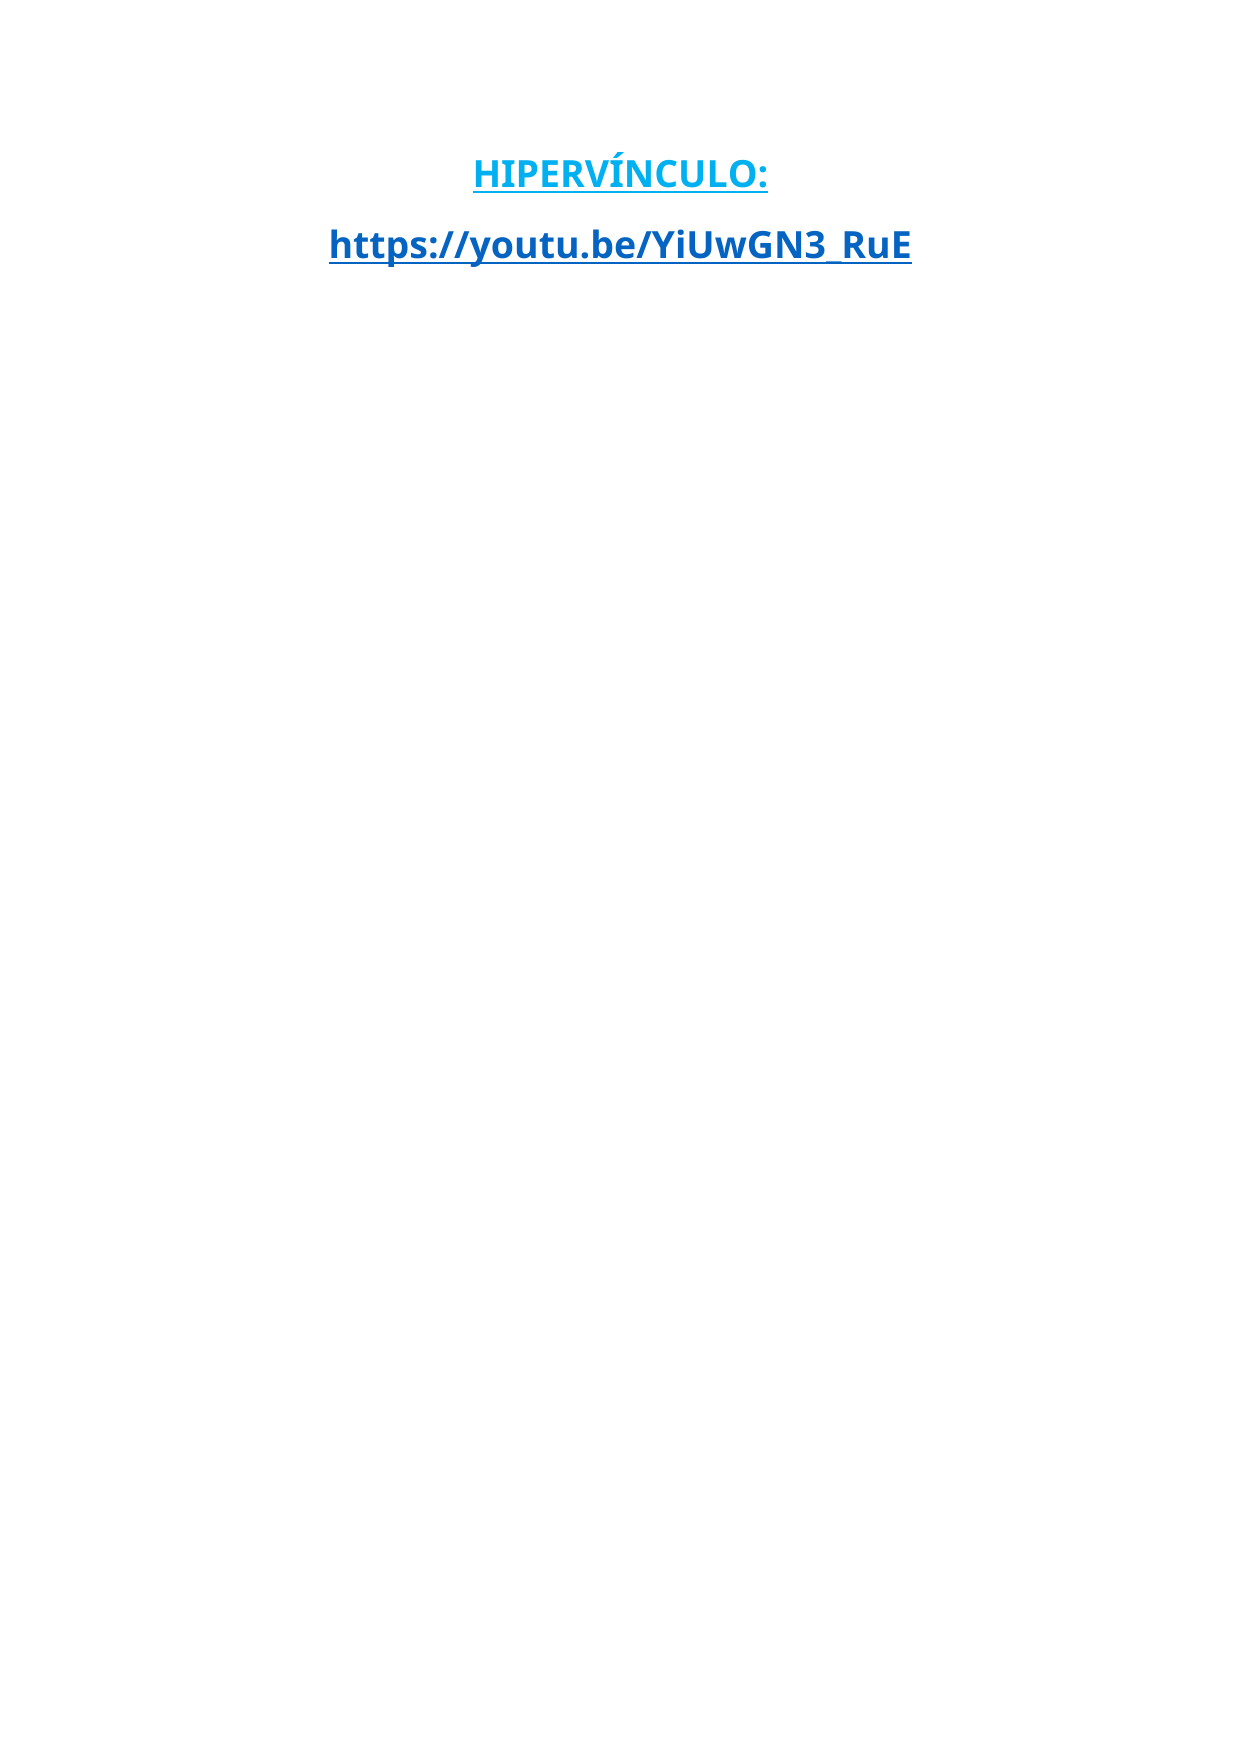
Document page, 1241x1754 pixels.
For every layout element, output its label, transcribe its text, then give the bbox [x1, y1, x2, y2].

text https://youtu.be/YiUwGN3_RuE [177, 218, 1063, 269]
text HIPERVÍNCULO: [177, 148, 1063, 199]
